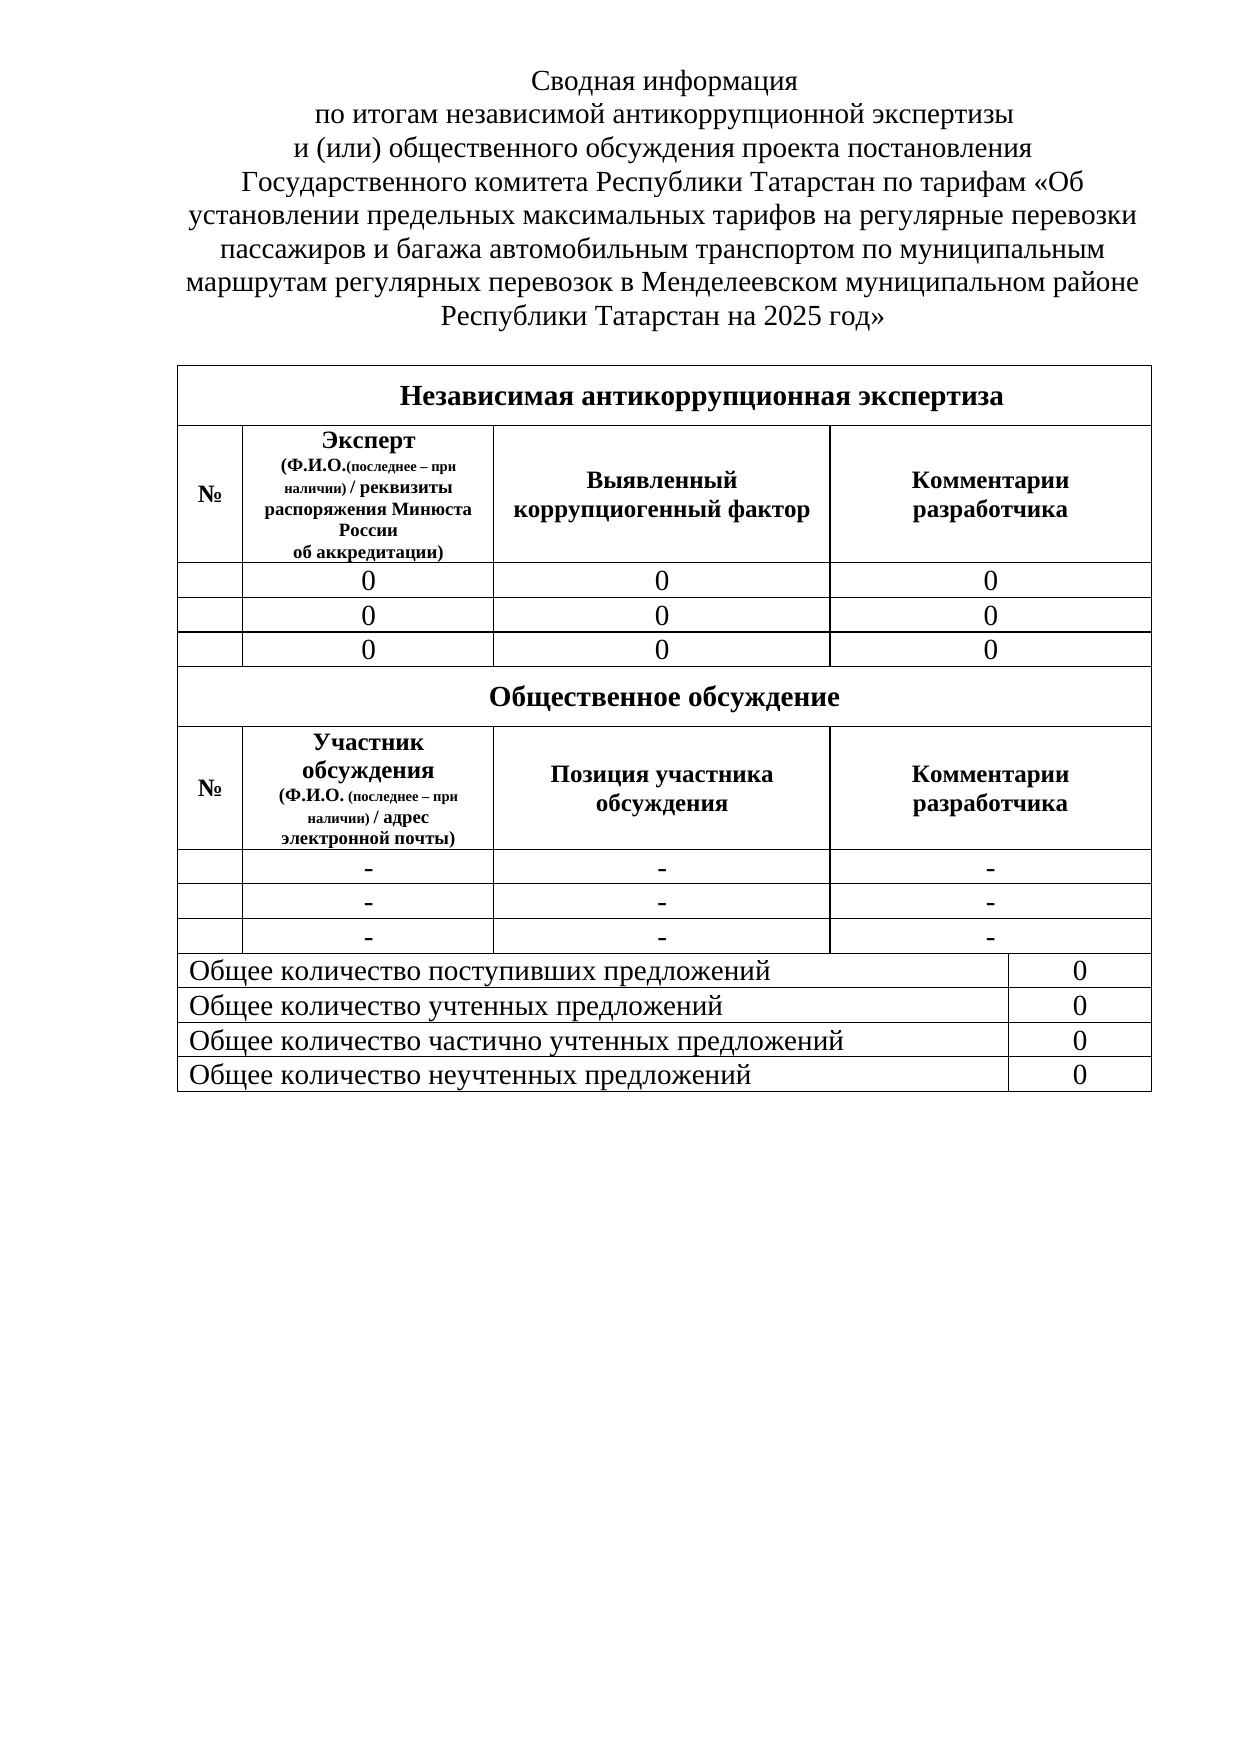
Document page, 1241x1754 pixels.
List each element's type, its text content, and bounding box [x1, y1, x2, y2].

text по итогам независимой антикоррупционной экспертизы [177, 97, 1152, 130]
table_cell - [243, 884, 493, 918]
table_header Независимая антикоррупционная экспертиза [178, 366, 1151, 424]
table_cell - [831, 919, 1151, 952]
table_cell 0 [831, 563, 1151, 597]
table_cell Общественное обсуждение [178, 667, 1151, 726]
table_cell [178, 563, 242, 597]
table_cell Выявленный коррупциогенный фактор [494, 426, 829, 562]
table_cell Позиция участника обсуждения [494, 727, 829, 849]
table_cell - [494, 884, 829, 918]
table_cell Участник обсуждения (Ф.И.О. (последнее – при наличии) / адрес электронной почты) [243, 727, 493, 849]
table_cell Эксперт (Ф.И.О.(последнее – при наличии) / реквизиты распоряжения Минюста России об аккредитации) [243, 426, 493, 562]
table_cell 0 [1009, 954, 1151, 987]
table_cell - [494, 919, 829, 952]
table_cell 0 [831, 598, 1151, 631]
table_cell Комментарии разработчика [831, 727, 1151, 849]
table_cell Общее количество неучтенных предложений [178, 1057, 1008, 1091]
table_cell Общее количество учтенных предложений [178, 988, 1008, 1022]
table_cell [178, 884, 242, 918]
table_cell [178, 598, 242, 631]
table_cell [178, 919, 242, 952]
table_cell Комментарии разработчика [831, 426, 1151, 562]
text и (или) общественного обсуждения проекта постановления Государственного комитета Республики Татарстан по тарифам «Об установлении предельных максимальных тарифов на регулярные перевозки пассажиров и багажа автомобильным транспортом по муниципальным маршрутам регулярных перевозок в Менделеевском муниципальном районе Республики Татарстан на 2025 год» [885, 130, 1148, 331]
table_cell [178, 850, 242, 883]
table_cell - [831, 884, 1151, 918]
table_cell 0 [494, 633, 829, 666]
table_cell - [243, 850, 493, 883]
table_cell - [831, 850, 1151, 883]
table_cell 0 [494, 563, 829, 597]
table_cell - [243, 919, 493, 952]
table_cell 0 [1009, 1057, 1151, 1091]
table_cell 0 [831, 633, 1151, 666]
table_cell 0 [243, 598, 493, 631]
table_cell 0 [243, 633, 493, 666]
table_cell 0 [243, 563, 493, 597]
text и (или) общественного обсуждения проекта постановления Государственного комитета Республики Татарстан по тарифам «Об установлении предельных максимальных тарифов на регулярные перевозки пассажиров и багажа автомобильным транспортом по муниципальным маршрутам регулярных перевозок в Менделеевском муниципальном районе Республики Татарстан на 2025 год» [177, 130, 758, 331]
table_cell Общее количество частично учтенных предложений [178, 1023, 1008, 1056]
table_cell [178, 633, 242, 666]
table_cell Общее количество поступивших предложений [178, 954, 1008, 987]
table_cell 0 [494, 598, 829, 631]
table_cell № [178, 727, 242, 849]
table_cell - [494, 850, 829, 883]
table_cell 0 [1009, 1023, 1151, 1056]
table_cell 0 [1009, 988, 1151, 1022]
table_cell № [178, 426, 242, 562]
text Сводная информация [177, 63, 1152, 97]
